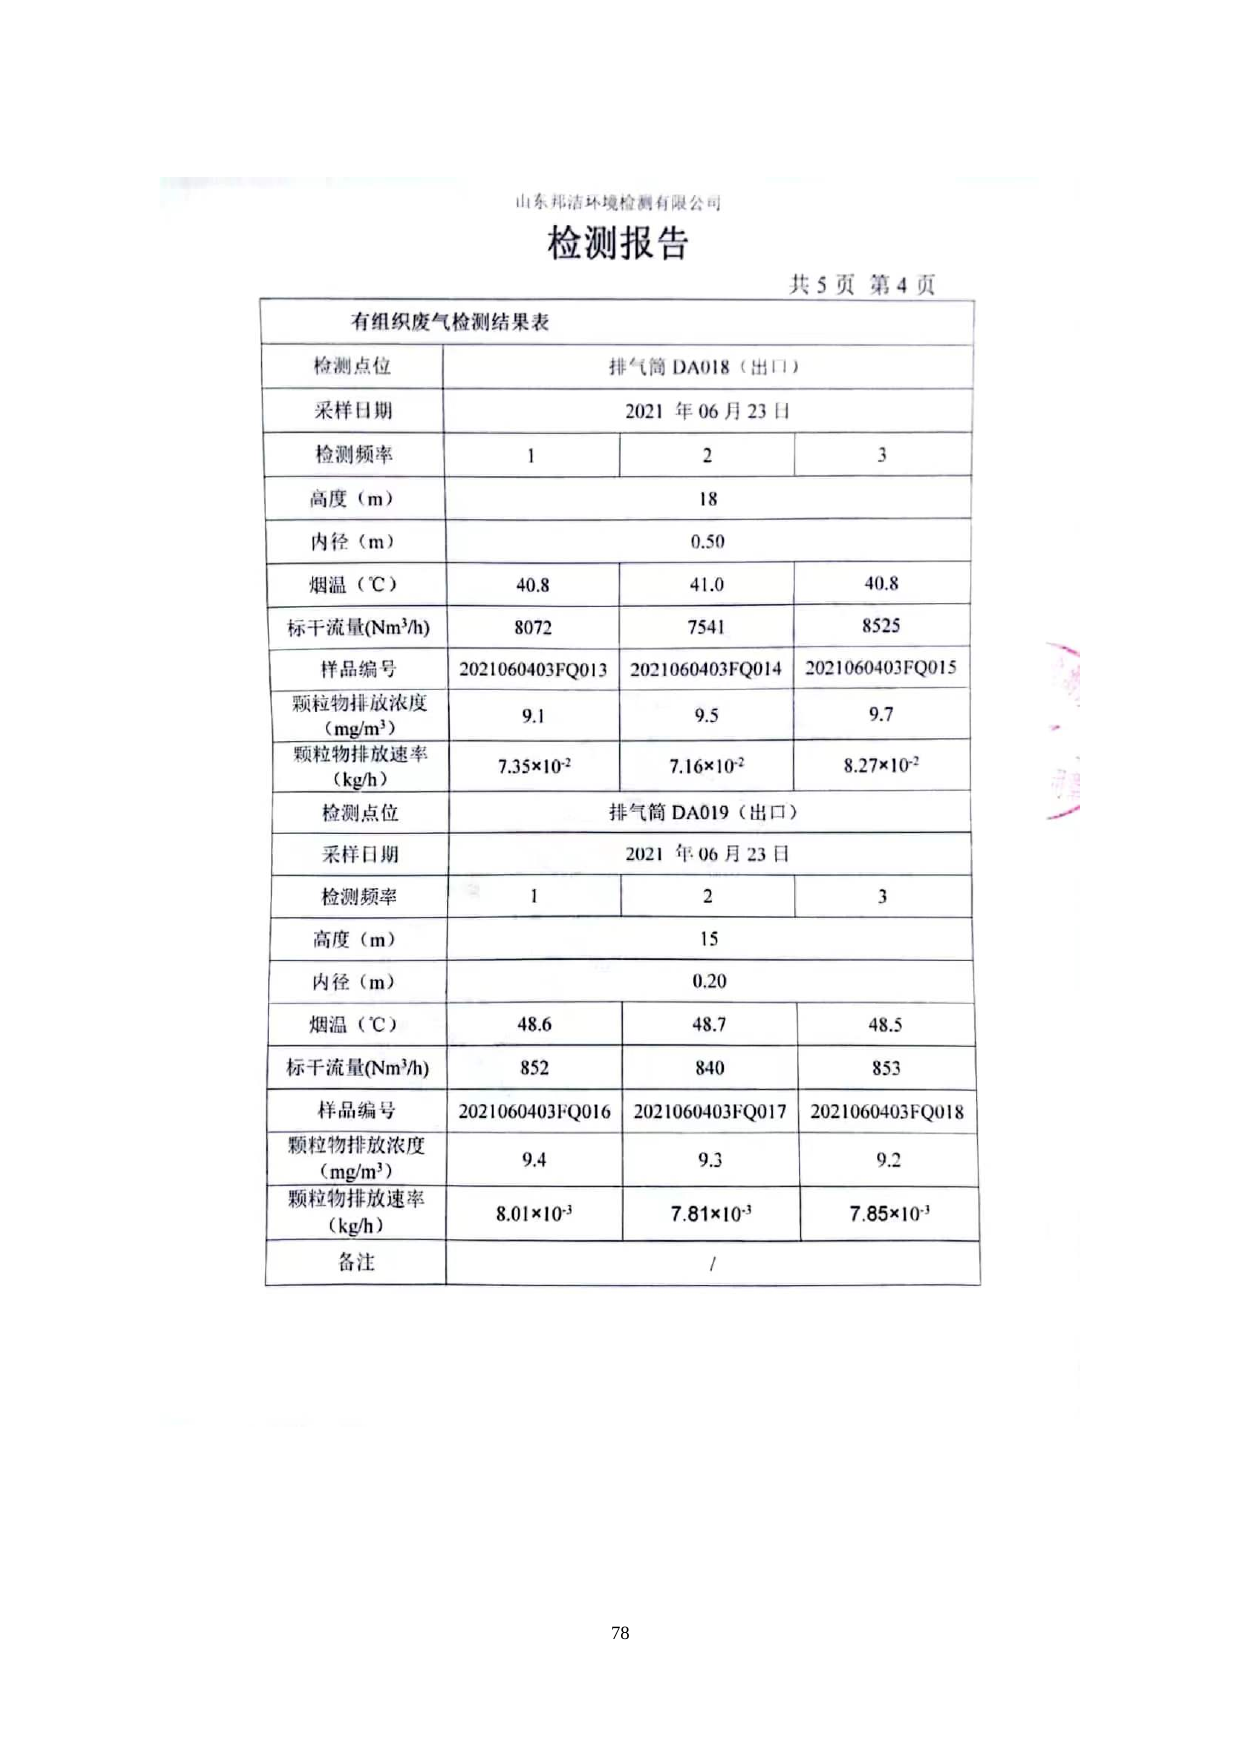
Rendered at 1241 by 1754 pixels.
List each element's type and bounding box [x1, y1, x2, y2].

picture [159, 177, 1080, 1427]
